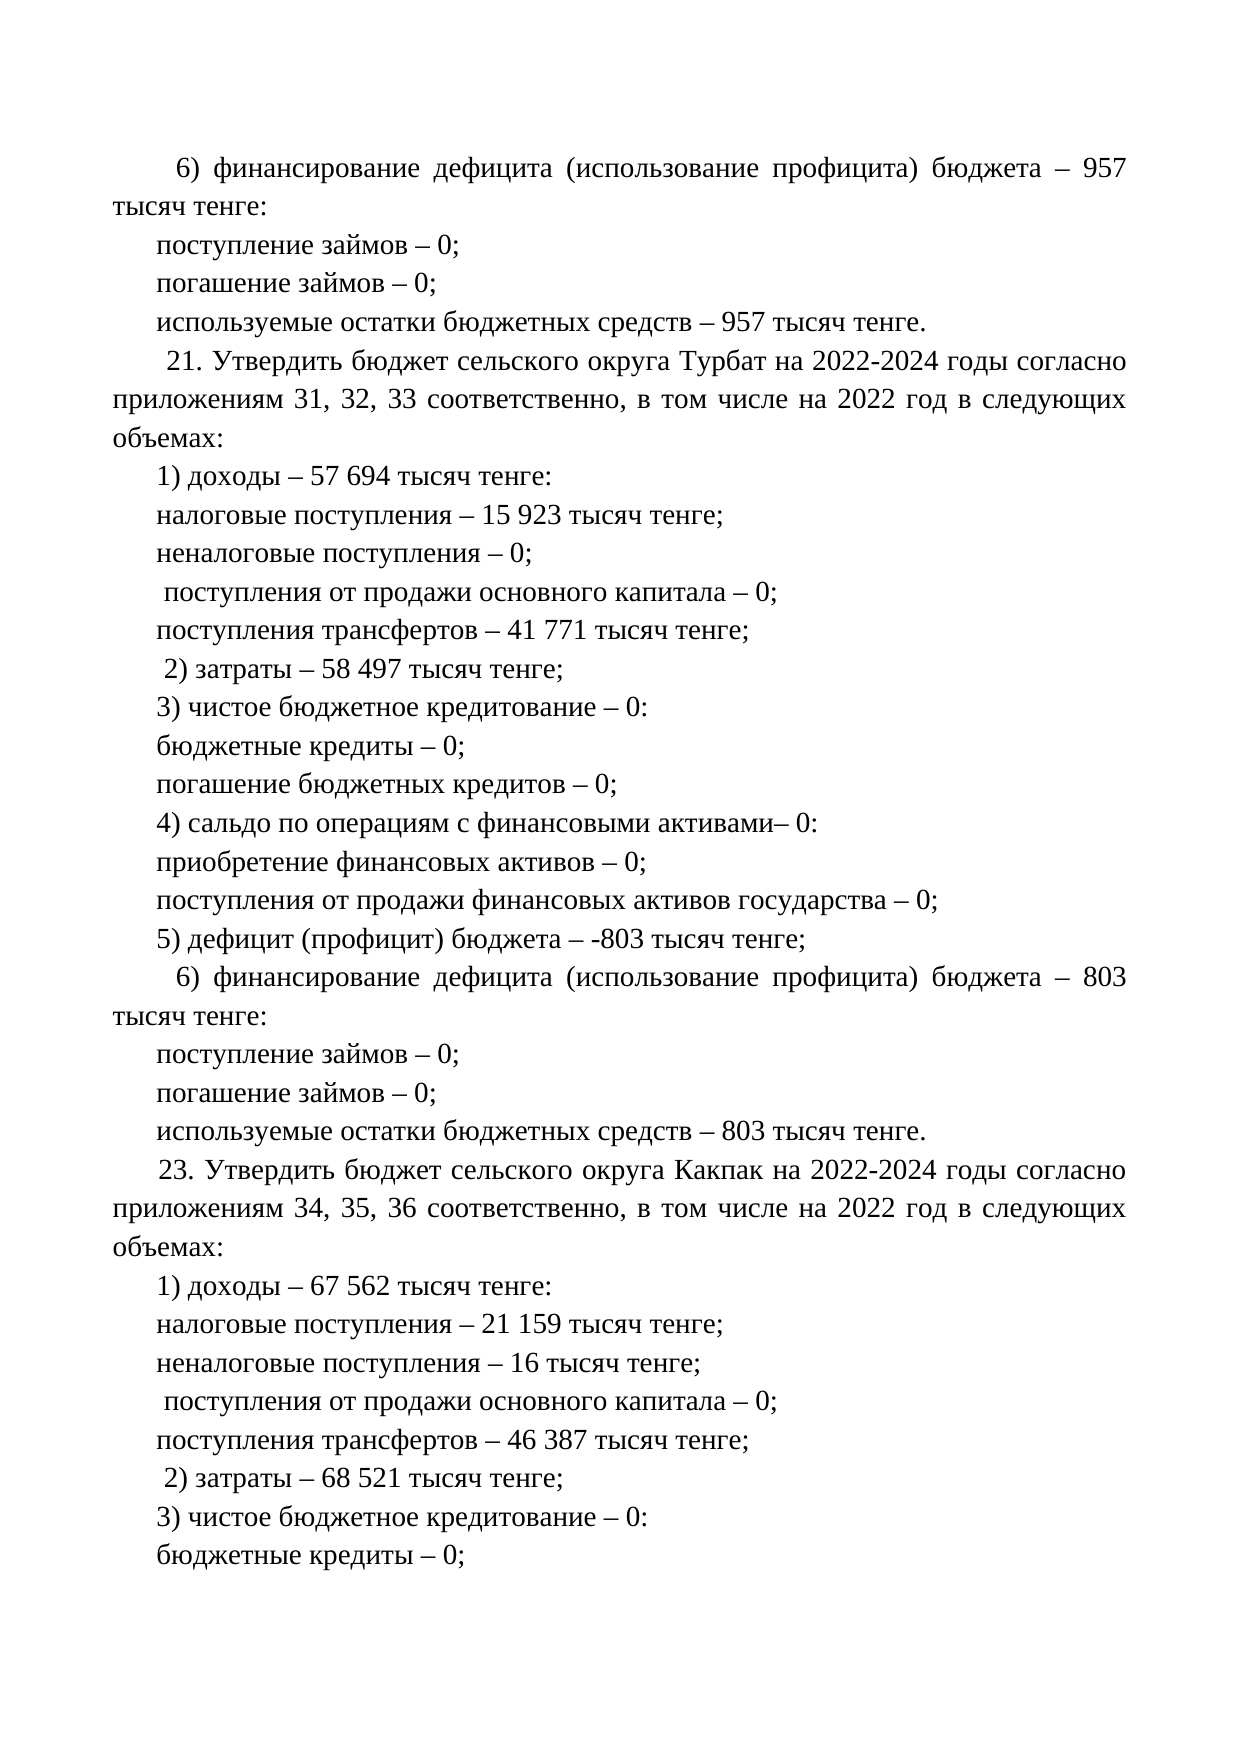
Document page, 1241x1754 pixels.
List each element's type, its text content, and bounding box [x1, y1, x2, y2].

text поступления трансфертов – 41 771 тысяч тенге; [112, 612, 1128, 646]
text поступления от продажи основного капитала – 0; [112, 574, 1128, 607]
text поступление займов – 0; [112, 1036, 1128, 1070]
text поступления от продажи основного капитала – 0; [112, 1383, 1128, 1417]
text используемые остатки бюджетных средств – 957 тысяч тенге. [112, 304, 1128, 338]
text 6) финансирование дефицита (использование профицита) бюджета – 803 тысяч тенге: [112, 959, 1128, 1031]
text неналоговые поступления – 0; [112, 535, 1128, 569]
text поступления от продажи финансовых активов государства – 0; [112, 882, 1128, 916]
text 2) затраты – 58 497 тысяч тенге; [112, 651, 1128, 684]
text бюджетные кредиты – 0; [112, 728, 1128, 762]
text 3) чистое бюджетное кредитование – 0: [112, 689, 1128, 723]
text бюджетные кредиты – 0; [112, 1537, 1128, 1571]
text 2) затраты – 68 521 тысяч тенге; [112, 1460, 1128, 1494]
text погашение займов – 0; [112, 1075, 1128, 1108]
text неналоговые поступления – 16 тысяч тенге; [112, 1345, 1128, 1378]
text приобретение финансовых активов – 0; [112, 844, 1128, 877]
text 21. Утвердить бюджет сельского округа Турбат на 2022-2024 годы согласно приложениям 31, 32, 33 соответственно, в том числе на 2022 год в следующих объемах: [112, 343, 1128, 453]
text 4) сальдо по операциям с финансовыми активами– 0: [112, 805, 1128, 839]
text 23. Утвердить бюджет сельского округа Какпак на 2022-2024 годы согласно приложениям 34, 35, 36 соответственно, в том числе на 2022 год в следующих объемах: [112, 1152, 1128, 1263]
text поступления трансфертов – 46 387 тысяч тенге; [112, 1422, 1128, 1455]
text поступление займов – 0; [112, 227, 1128, 261]
text налоговые поступления – 15 923 тысяч тенге; [112, 497, 1128, 530]
text 6) финансирование дефицита (использование профицита) бюджета – 957 тысяч тенге: [112, 150, 1128, 222]
text 1) доходы – 57 694 тысяч тенге: [112, 458, 1128, 492]
text 1) доходы – 67 562 тысяч тенге: [112, 1268, 1128, 1301]
text погашение займов – 0; [112, 266, 1128, 299]
text 5) дефицит (профицит) бюджета – -803 тысяч тенге; [112, 921, 1128, 954]
text налоговые поступления – 21 159 тысяч тенге; [112, 1306, 1128, 1340]
text используемые остатки бюджетных средств – 803 тысяч тенге. [112, 1113, 1128, 1147]
text 3) чистое бюджетное кредитование – 0: [112, 1499, 1128, 1532]
text погашение бюджетных кредитов – 0; [112, 767, 1128, 800]
